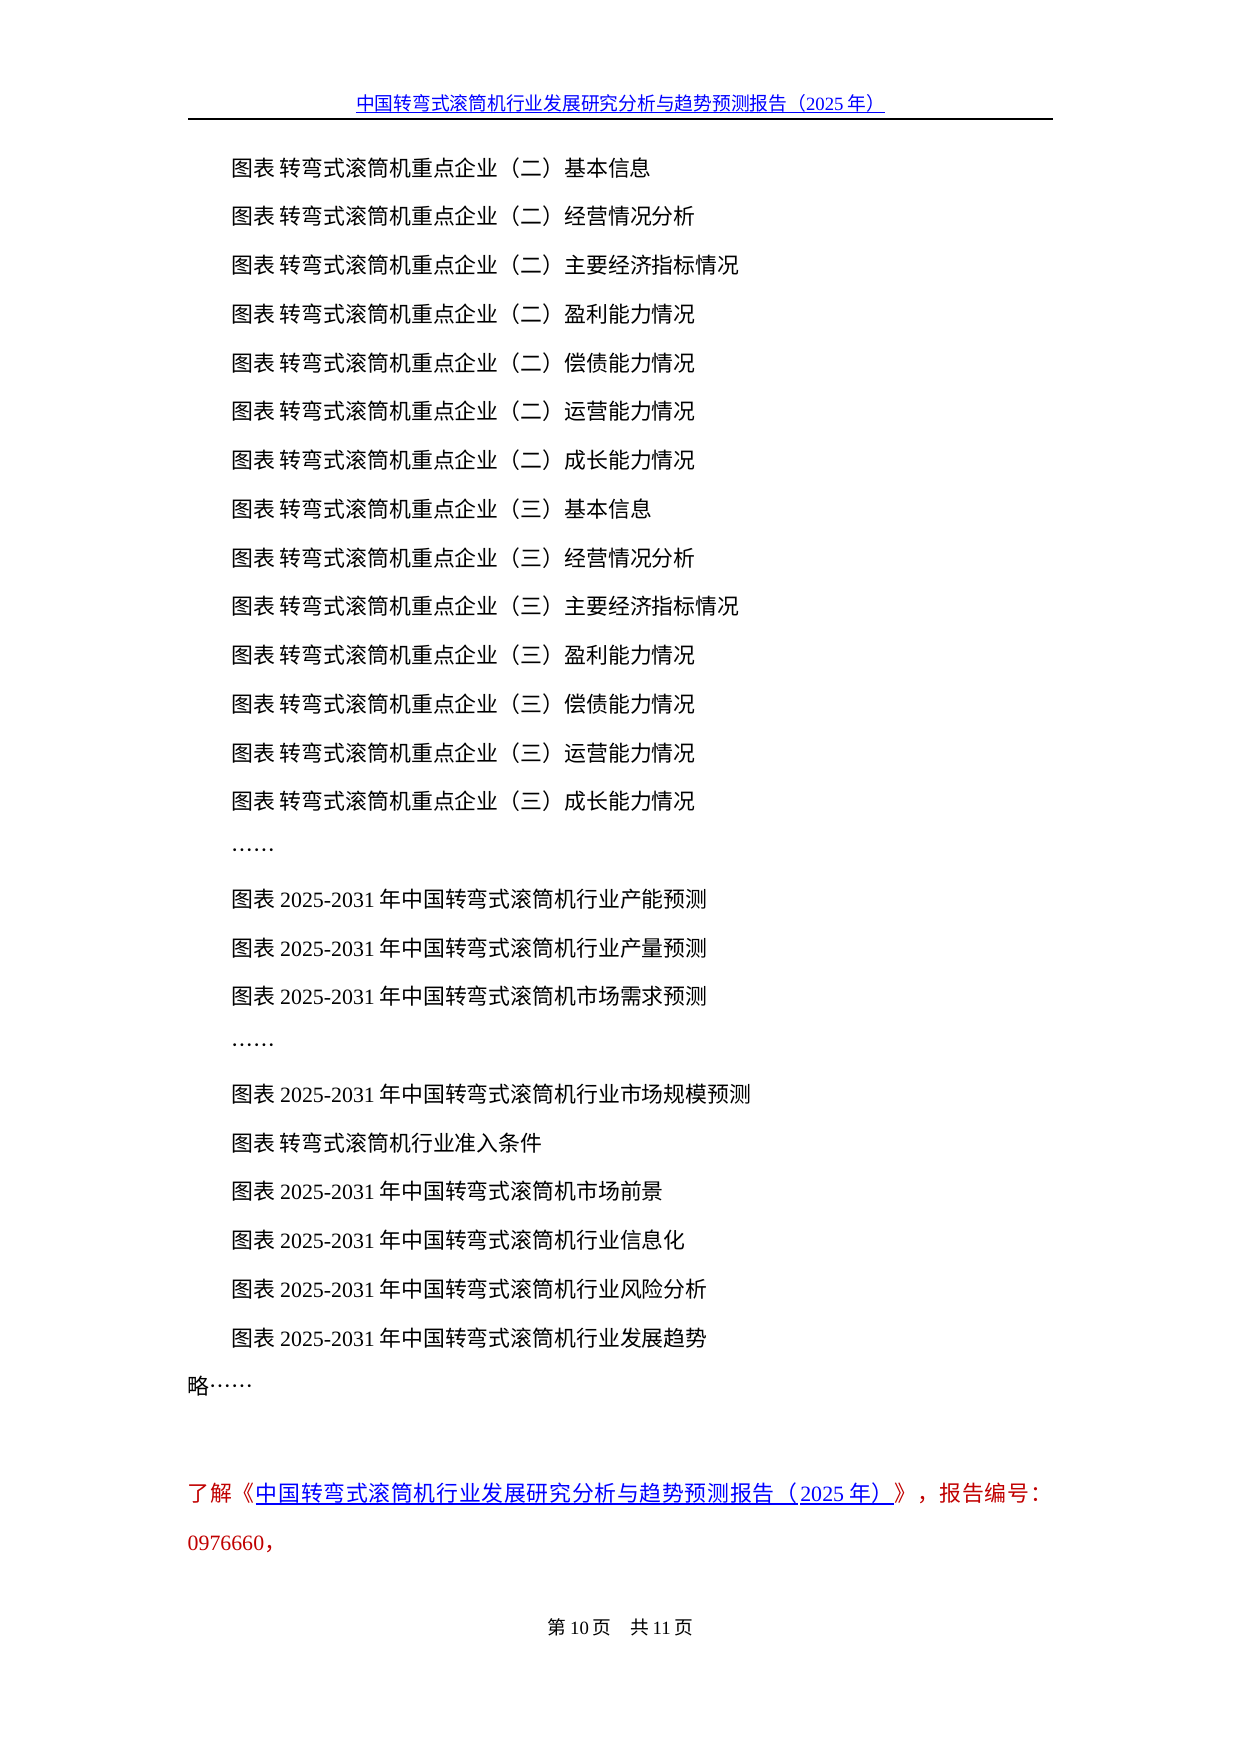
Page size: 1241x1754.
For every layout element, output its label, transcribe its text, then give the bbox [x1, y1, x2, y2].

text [187, 150, 1053, 1401]
text 了解《中国转弯式滚筒机行业发展研究分析与趋势预测报告（2025年）》，报告编号：0976660， [187, 1475, 1053, 1557]
